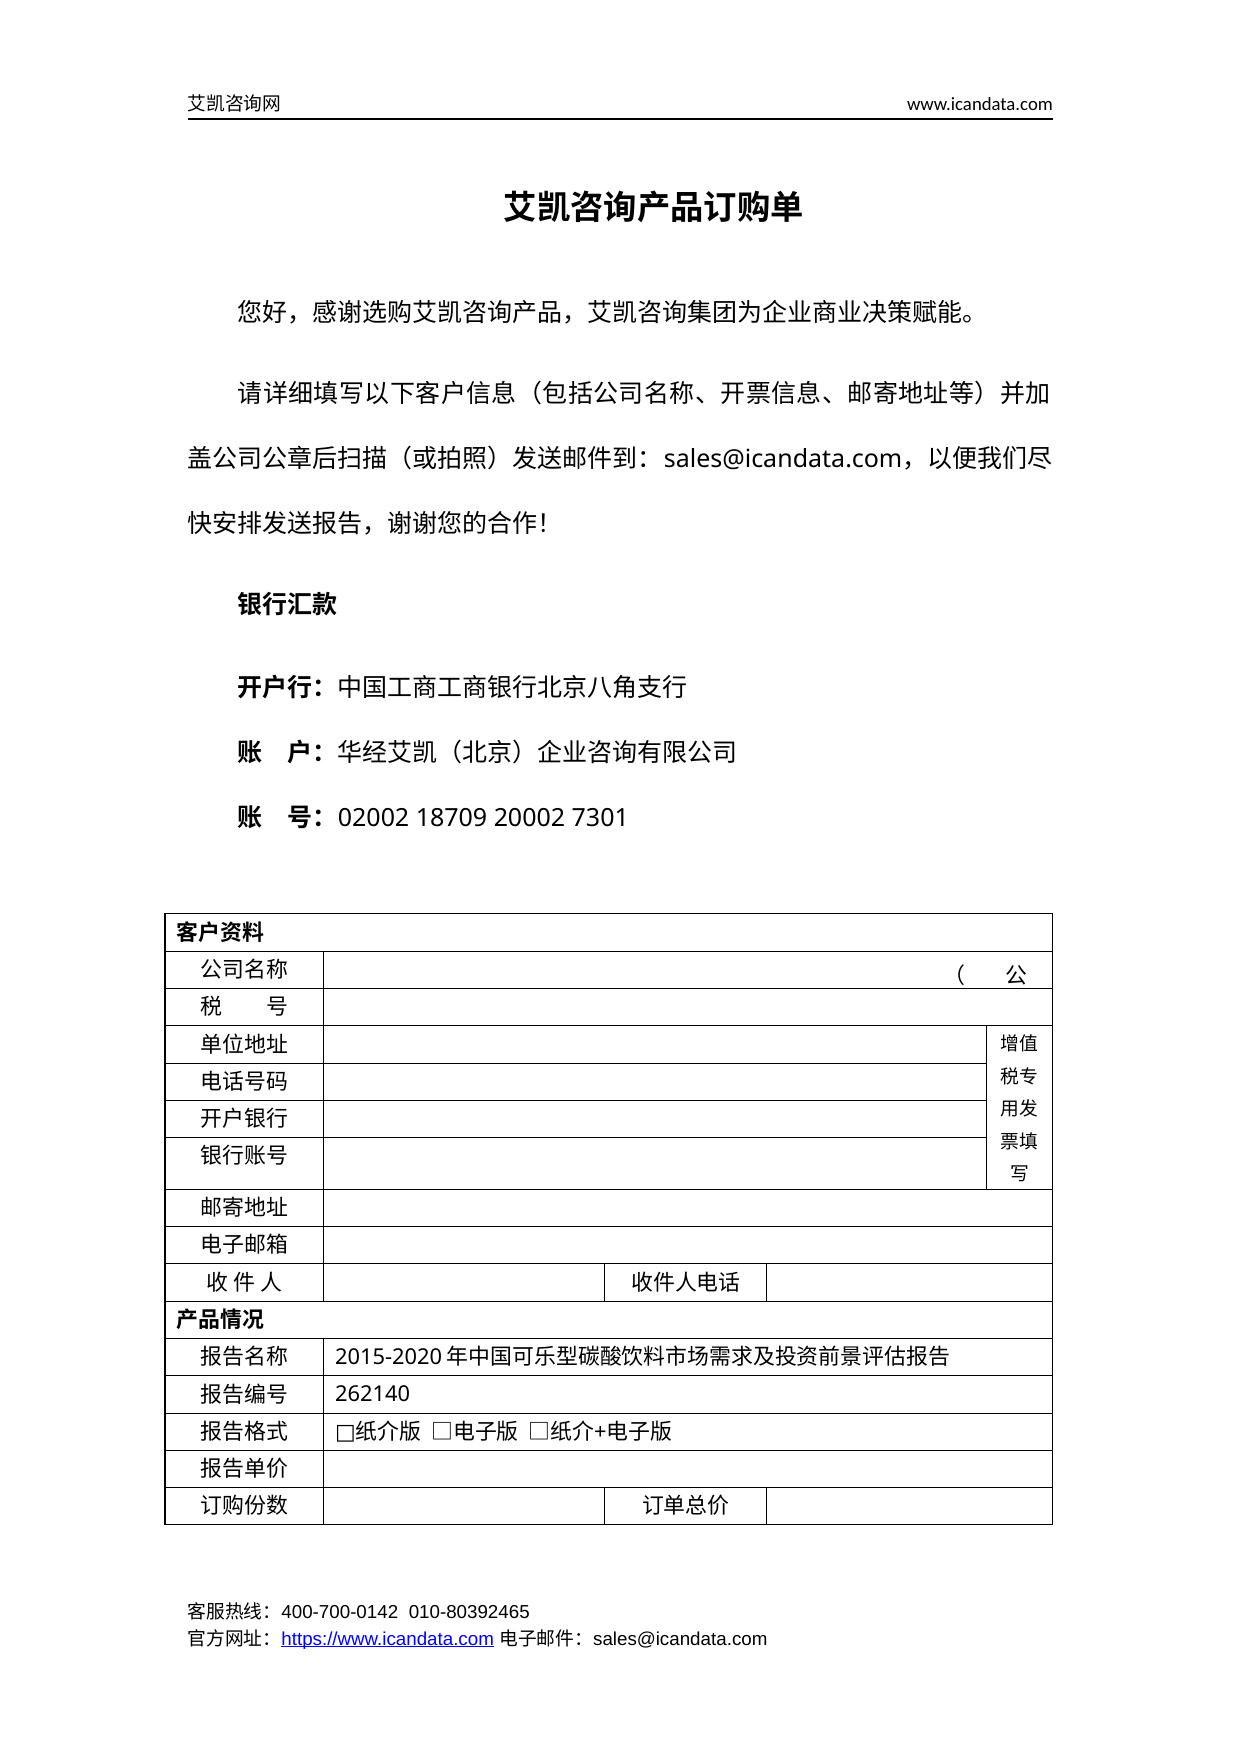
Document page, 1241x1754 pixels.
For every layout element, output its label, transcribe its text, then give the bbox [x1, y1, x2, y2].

table_cell 电话号码 [166, 1064, 323, 1100]
table_cell 报告名称 [166, 1339, 323, 1375]
table_cell 增值税专用发票填写 [987, 1026, 1052, 1189]
text 账 号：02002 18709 20002 7301 [187, 783, 1053, 848]
table_cell 2015-2020年中国可乐型碳酸饮料市场需求及投资前景评估报告 [324, 1339, 1052, 1375]
table_cell 公司名称 [166, 952, 323, 988]
table_cell 税 号 [166, 989, 323, 1025]
table_cell □纸介版 □电子版 □纸介+电子版 [324, 1414, 1052, 1450]
table_cell [324, 1026, 986, 1062]
table_cell 单位地址 [166, 1026, 323, 1062]
table_cell 收件人电话 [605, 1264, 766, 1301]
table_cell 订购份数 [166, 1488, 323, 1524]
table_cell [324, 1101, 986, 1137]
table_cell [767, 1488, 1052, 1524]
table_cell [324, 1138, 986, 1189]
table_cell [324, 952, 1052, 988]
table_cell [324, 1064, 986, 1100]
table_cell 报告格式 [166, 1414, 323, 1450]
table_cell 开户银行 [166, 1101, 323, 1137]
text 艾凯咨询产品订购单 [187, 172, 1053, 237]
table_cell 银行账号 [166, 1138, 323, 1189]
text 银行汇款 [187, 570, 1053, 635]
table_cell [324, 1451, 1052, 1487]
table_cell [324, 1190, 1052, 1226]
table_header 客户资料 [166, 914, 1052, 951]
table_cell 262140 [324, 1376, 1052, 1412]
text 开户行：中国工商工商银行北京八角支行 [187, 653, 1053, 718]
table_cell 电子邮箱 [166, 1227, 323, 1263]
table_cell 报告编号 [166, 1376, 323, 1412]
table_cell [324, 1227, 1052, 1263]
text 您好，感谢选购艾凯咨询产品，艾凯咨询集团为企业商业决策赋能。 [187, 278, 1053, 343]
table_cell 产品情况 [166, 1302, 1052, 1338]
text 账 户：华经艾凯（北京）企业咨询有限公司 [187, 718, 1053, 783]
table_cell [767, 1264, 1052, 1301]
table_cell 收 件 人 [166, 1264, 323, 1301]
table_cell [324, 1488, 604, 1524]
table_cell 报告单价 [166, 1451, 323, 1487]
table_cell 订单总价 [605, 1488, 766, 1524]
table_cell [324, 1264, 604, 1301]
text 请详细填写以下客户信息（包括公司名称、开票信息、邮寄地址等）并加盖公司公章后扫描（或拍照）发送邮件到：sales@icandata.com，以便我们尽快安排发送报告，谢谢您的合作！ [187, 359, 1053, 554]
table_cell 邮寄地址 [166, 1190, 323, 1226]
table_cell [324, 989, 1052, 1025]
